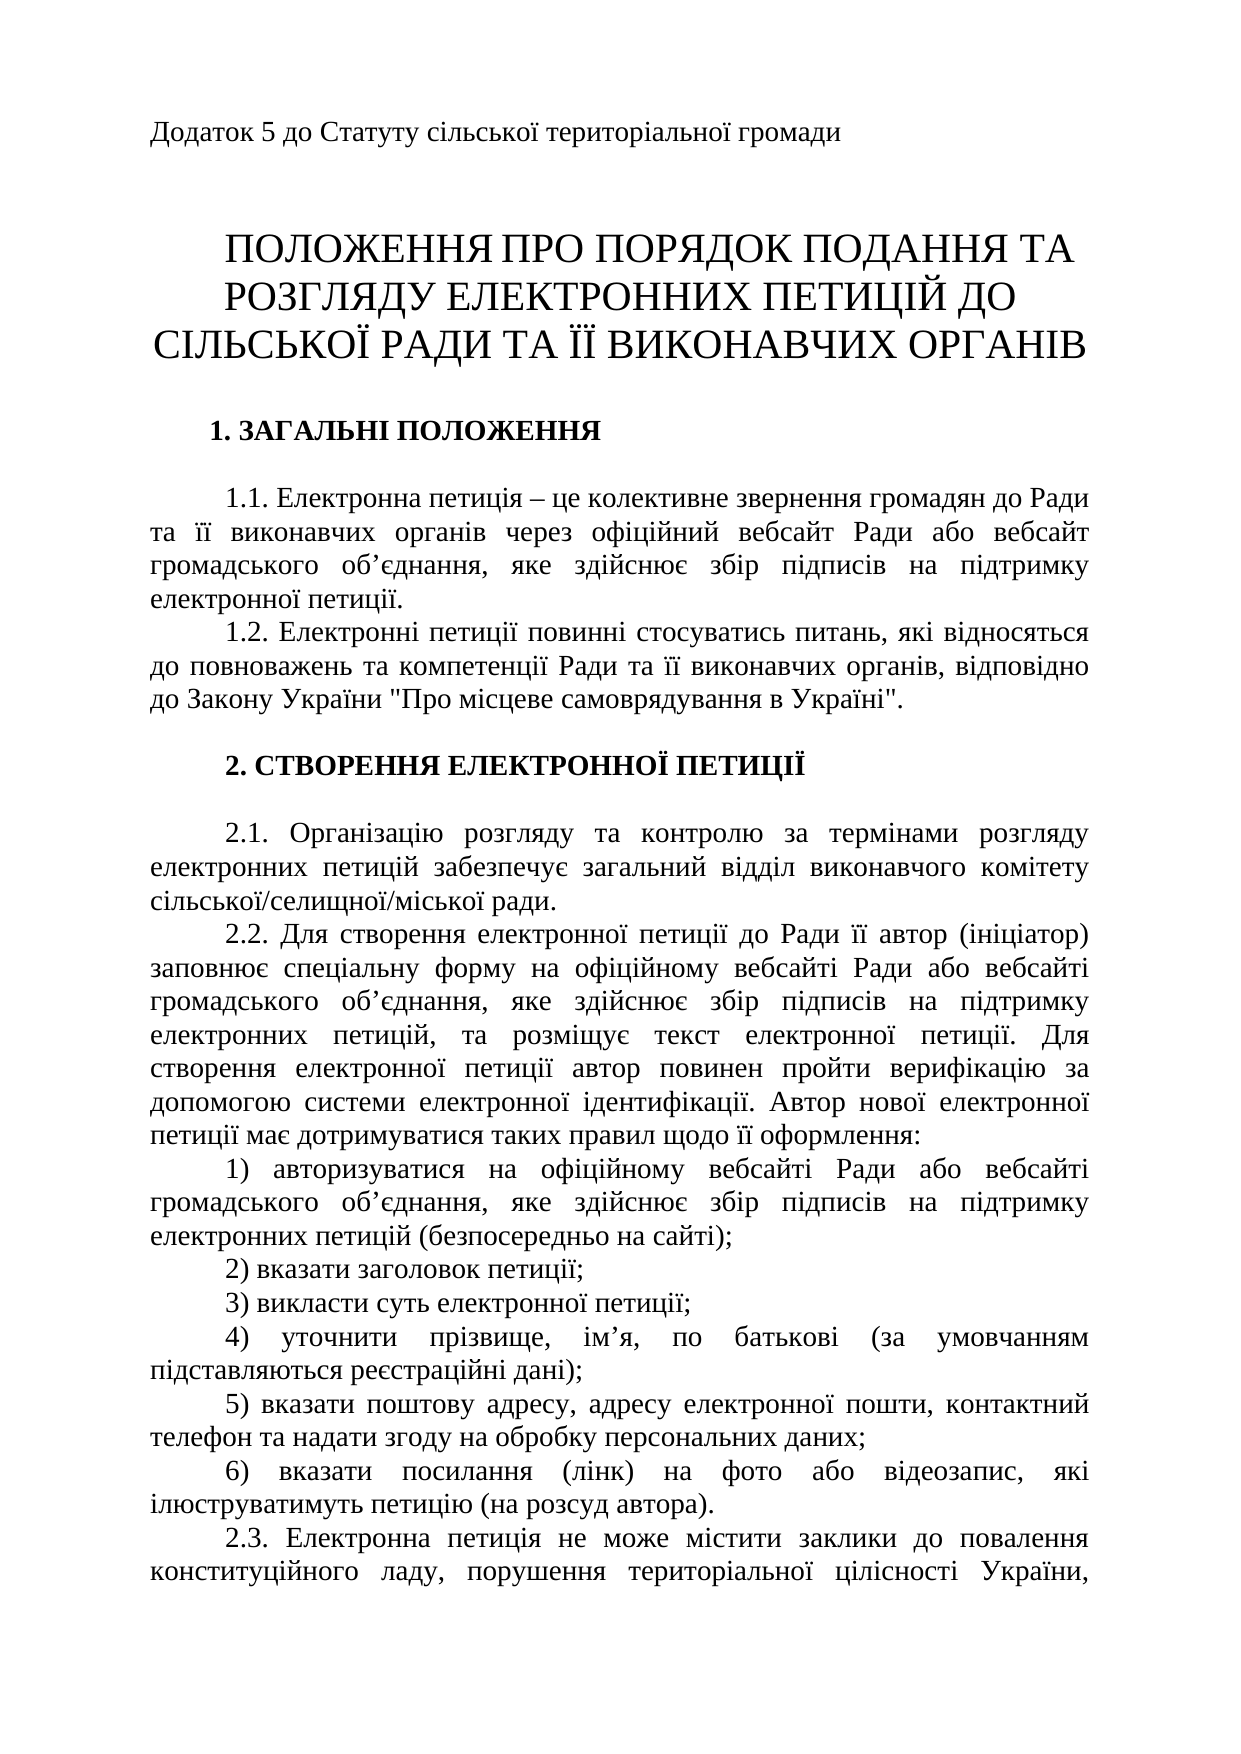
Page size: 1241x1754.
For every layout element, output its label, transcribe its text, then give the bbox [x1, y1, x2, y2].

text Додаток 5 до Статуту сільської територіальної громади [150, 114, 1090, 148]
subtitle 2. СТВОРЕННЯ ЕЛЕКТРОННОЇ ПЕТИЦІЇ [150, 748, 1090, 782]
text 1.1. Електронна петиція – це колективне звернення громадян до Ради та її виконавчих органів через офіційний вебсайт Ради або вебсайт громадського об’єднання, яке здійснює збір підписів на підтримку електронної петиції. [150, 480, 1090, 614]
subtitle ПОЛОЖЕННЯ ПРО ПОРЯДОК ПОДАННЯ ТА РОЗГЛЯДУ ЕЛЕКТРОННИХ ПЕТИЦІЙ ДО СІЛЬСЬКОЇ РАДИ ТА ЇЇ ВИКОНАВЧИХ ОРГАНІВ [150, 223, 1090, 367]
text 3) викласти суть електронної петиції; [150, 1285, 1090, 1319]
text 2.2. Для створення електронної петиції до Ради її автор (ініціатор) заповнює спеціальну форму на офіційному вебсайті Ради або вебсайті громадського об’єднання, яке здійснює збір підписів на підтримку електронних петицій, та розміщує текст електронної петиції. Для створення електронної петиції автор повинен пройти верифікацію за допомогою системи електронної ідентифікації. Автор нової електронної петиції має дотримуватися таких правил щодо її оформлення: [150, 916, 1090, 1151]
text 6) вказати посилання (лінк) на фото або відеозапис, які ілюструватимуть петицію (на розсуд автора). [150, 1453, 1090, 1520]
text 4) уточнити прізвище, ім’я, по батькові (за умовчанням підставляються реєстраційні дані); [150, 1319, 1090, 1386]
text 2.1. Організацію розгляду та контролю за термінами розгляду електронних петицій забезпечує загальний відділ виконавчого комітету сільської/селищної/міської ради. [150, 816, 1090, 916]
text 1) авторизуватися на офіційному вебсайті Ради або вебсайті громадського об’єднання, яке здійснює збір підписів на підтримку електронних петицій (безпосередньо на сайті); [150, 1151, 1090, 1252]
text 2) вказати заголовок петиції; [150, 1252, 1090, 1285]
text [150, 1520, 1090, 1587]
subtitle 1. ЗАГАЛЬНІ ПОЛОЖЕННЯ [150, 413, 1090, 447]
text 1.2. Електронні петиції повинні стосуватись питань, які відносяться до повноважень та компетенції Ради та її виконавчих органів, відповідно до Закону України "Про місцеве самоврядування в Україні". [150, 614, 1090, 715]
text 5) вказати поштову адресу, адресу електронної пошти, контактний телефон та надати згоду на обробку персональних даних; [150, 1386, 1090, 1453]
